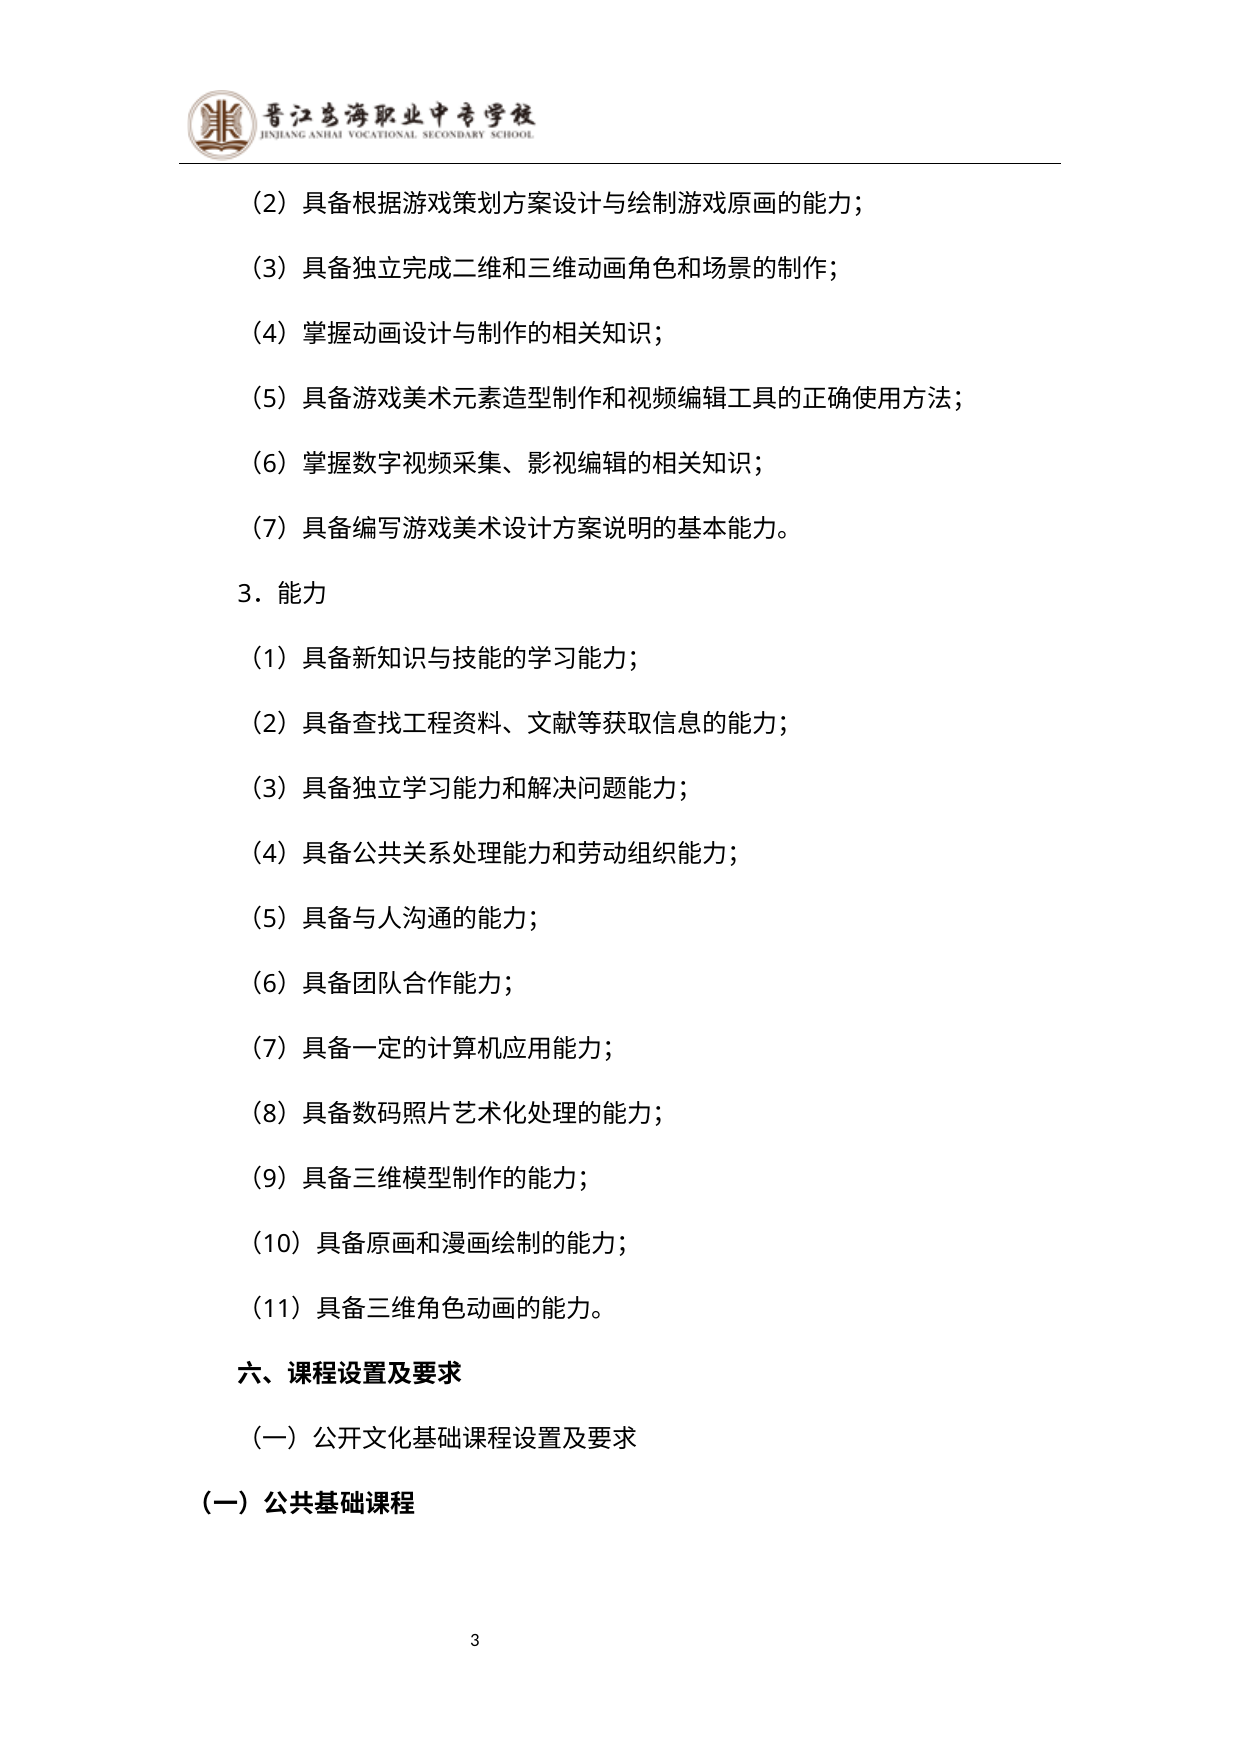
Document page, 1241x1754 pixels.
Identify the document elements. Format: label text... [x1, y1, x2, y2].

text （4）具备公共关系处理能力和劳动组织能力； [187, 819, 1053, 884]
text （一）公开文化基础课程设置及要求 [187, 1404, 1053, 1469]
text （1）具备新知识与技能的学习能力； [187, 624, 1053, 689]
text （8）具备数码照片艺术化处理的能力； [187, 1079, 1053, 1144]
text （4）掌握动画设计与制作的相关知识； [187, 299, 1053, 364]
text （2）具备根据游戏策划方案设计与绘制游戏原画的能力； [187, 169, 1053, 234]
text （5）具备游戏美术元素造型制作和视频编辑工具的正确使用方法； [187, 364, 1053, 429]
text 3．能力 [187, 559, 1053, 624]
text （6）具备团队合作能力； [187, 949, 1053, 1014]
text （6）掌握数字视频采集、影视编辑的相关知识； [187, 429, 1053, 494]
text （5）具备与人沟通的能力； [187, 884, 1053, 949]
text （一）公共基础课程 [187, 1469, 1053, 1534]
text （3）具备独立学习能力和解决问题能力； [187, 754, 1053, 819]
text （3）具备独立完成二维和三维动画角色和场景的制作； [187, 234, 1053, 299]
text （9）具备三维模型制作的能力； [187, 1144, 1053, 1209]
text （10）具备原画和漫画绘制的能力； [187, 1209, 1053, 1274]
text 六、课程设置及要求 [187, 1339, 1053, 1404]
picture [187, 90, 542, 161]
text （2）具备查找工程资料、文献等获取信息的能力； [187, 689, 1053, 754]
text （11）具备三维角色动画的能力。 [187, 1274, 1053, 1339]
text （7）具备编写游戏美术设计方案说明的基本能力。 [187, 494, 1053, 559]
text （7）具备一定的计算机应用能力； [187, 1014, 1053, 1079]
